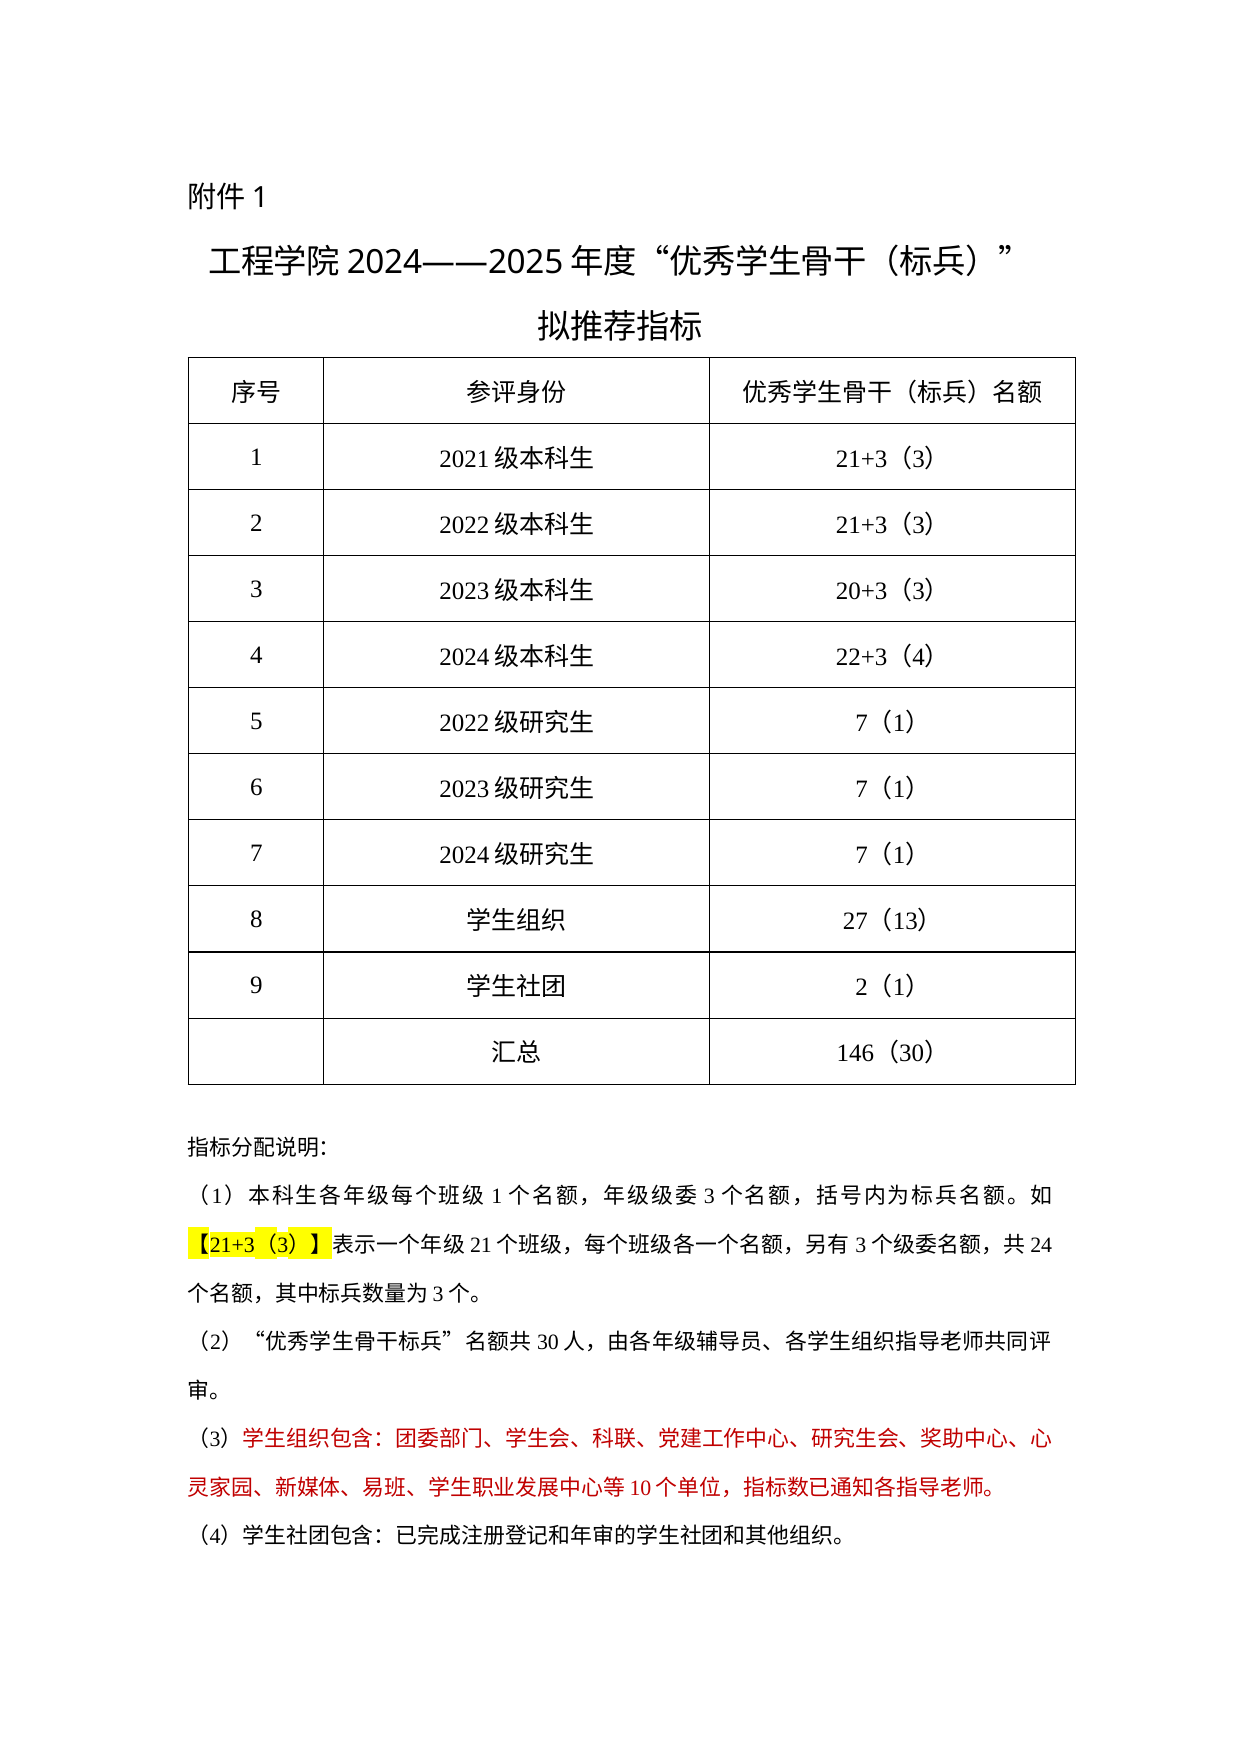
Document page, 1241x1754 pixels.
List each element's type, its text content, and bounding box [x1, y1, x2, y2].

table_cell 9 [189, 953, 323, 1017]
table_cell 2022级本科生 [324, 490, 709, 555]
table_cell 7 [189, 820, 323, 885]
table_cell 8 [189, 886, 323, 951]
list （3）学生组织包含：团委部门、学生会、科联、党建工作中心、研究生会、奖助中心、心灵家园、新媒体、易班、学生职业发展中心等10个单位，指标数已通知各指导老师。 [187, 1421, 1053, 1502]
table_cell 2021级本科生 [324, 424, 709, 489]
list （4）学生社团包含：已完成注册登记和年审的学生社团和其他组织。 [187, 1518, 1053, 1550]
text 附件1 [187, 162, 1053, 227]
table_cell 5 [189, 688, 323, 753]
table_cell 2023级本科生 [324, 556, 709, 621]
table_cell 6 [189, 754, 323, 819]
table_cell [189, 1019, 323, 1083]
table_cell 21+3（3） [710, 424, 1075, 489]
table_cell 学生组织 [324, 886, 709, 951]
table_header 参评身份 [324, 358, 709, 423]
table_header 优秀学生骨干（标兵）名额 [710, 358, 1075, 423]
table_cell 20+3（3） [710, 556, 1075, 621]
table_cell 4 [189, 622, 323, 687]
table_cell 7（1） [710, 688, 1075, 753]
text 指标分配说明： [187, 1129, 1053, 1162]
text 拟推荐指标 [187, 292, 1053, 357]
table_cell 1 [189, 424, 323, 489]
list （2）“优秀学生骨干标兵”名额共30人，由各年级辅导员、各学生组织指导老师共同评审。 [187, 1324, 1053, 1405]
table_cell 22+3（4） [710, 622, 1075, 687]
table_cell 汇总 [324, 1019, 709, 1083]
table_cell 21+3（3） [710, 490, 1075, 555]
table_cell 2024级研究生 [324, 820, 709, 885]
table_cell 3 [189, 556, 323, 621]
table_cell 27（13） [710, 886, 1075, 951]
table_header 序号 [189, 358, 323, 423]
table_cell 2022级研究生 [324, 688, 709, 753]
text 工程学院2024——2025年度“优秀学生骨干（标兵）” [187, 227, 1053, 292]
table_cell 146（30） [710, 1019, 1075, 1083]
table_cell 2023级研究生 [324, 754, 709, 819]
table_cell 7（1） [710, 754, 1075, 819]
table_cell 2（1） [710, 953, 1075, 1017]
list （1）本科生各年级每个班级1个名额，年级级委3个名额，括号内为标兵名额。如【21+3（3）】表示一个年级21个班级，每个班级各一个名额，另有3个级委名额，共24个名额，其中标兵数量为3个。 [187, 1178, 1053, 1308]
table_cell 7（1） [710, 820, 1075, 885]
table_cell 学生社团 [324, 953, 709, 1017]
table_cell 2 [189, 490, 323, 555]
table_cell 2024级本科生 [324, 622, 709, 687]
